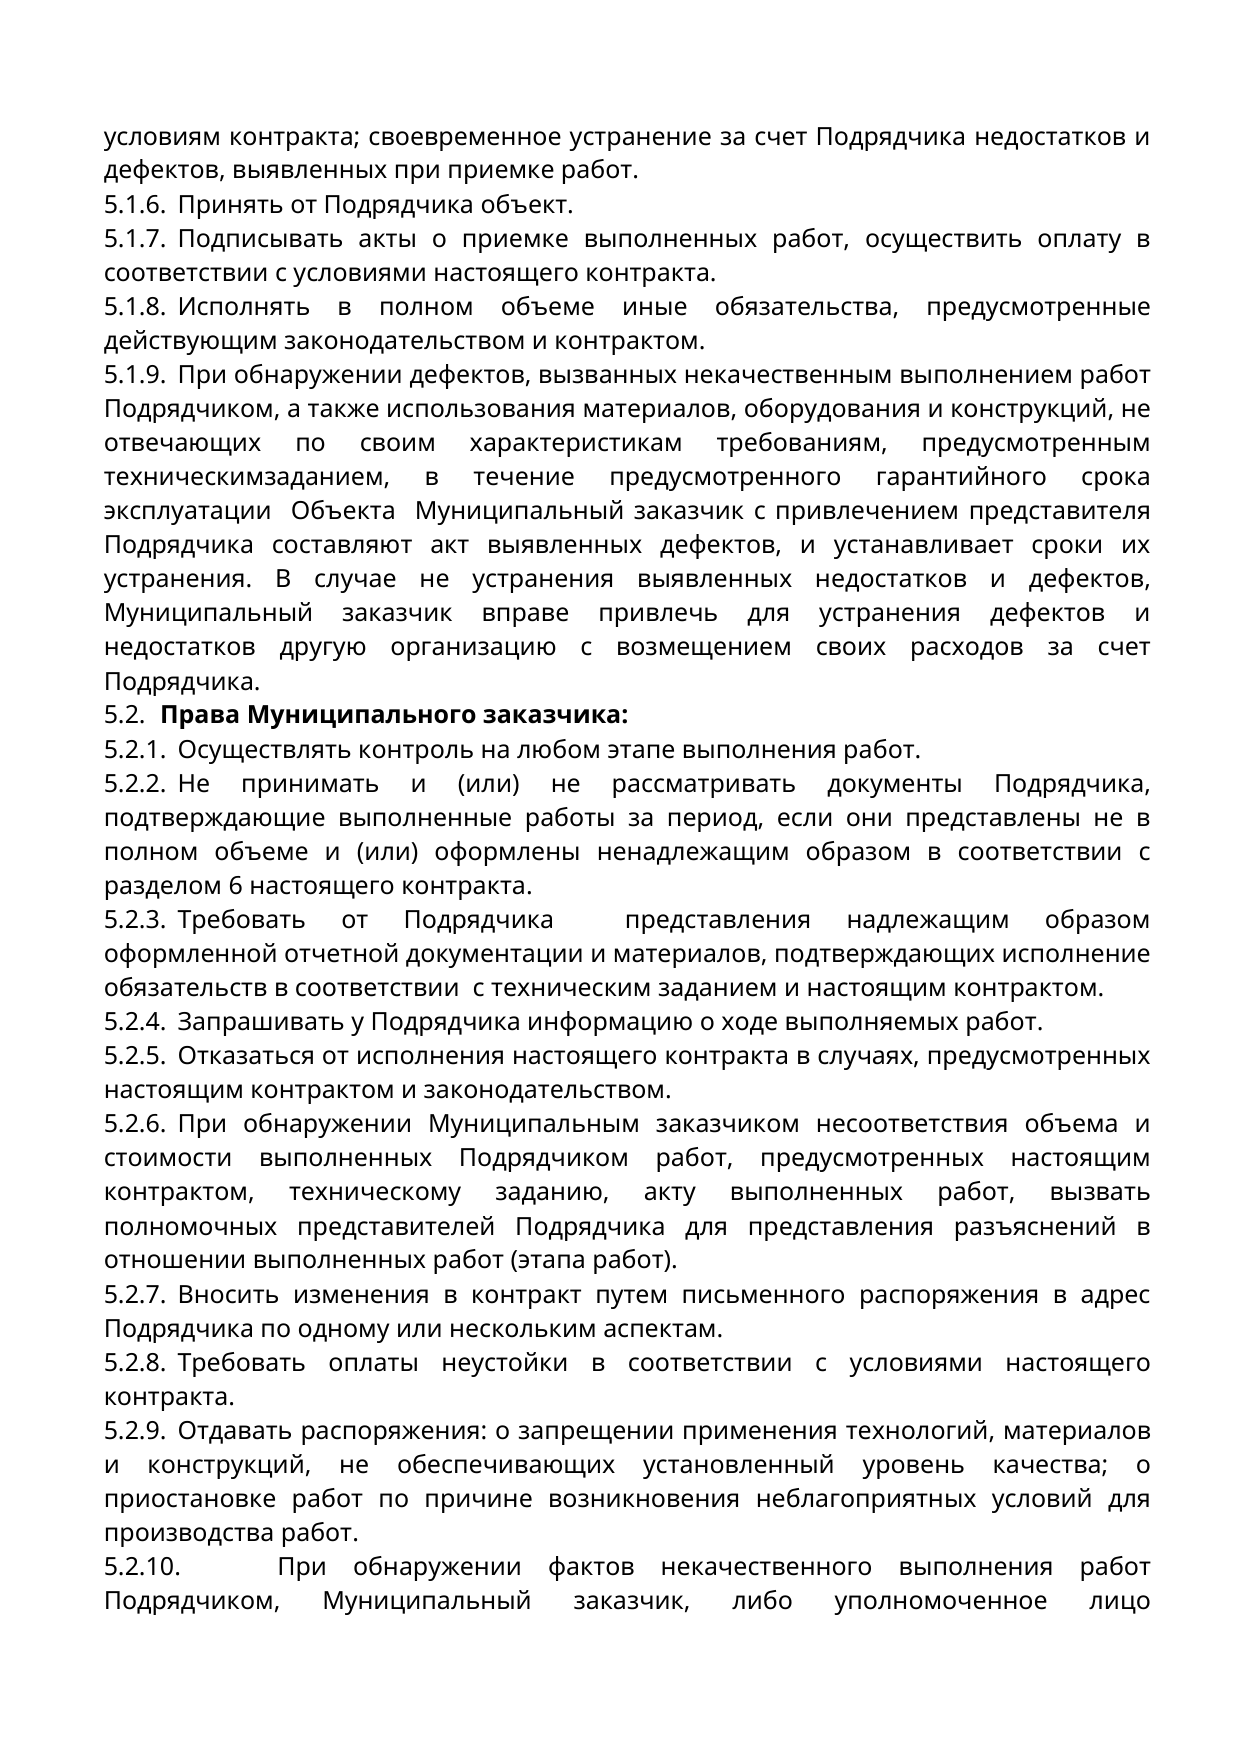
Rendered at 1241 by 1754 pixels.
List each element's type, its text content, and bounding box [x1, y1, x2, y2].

list Отказаться от исполнения настоящего контракта в случаях, предусмотренных настоящим контрактом и законодательством. [103, 1038, 1152, 1106]
list Требовать от Подрядчика представления надлежащим образом оформленной отчетной документации и материалов, подтверждающих исполнение обязательств в соответствии с техническим заданием и настоящим контрактом. [103, 902, 1152, 1004]
list Подписывать акты о приемке выполненных работ, осуществить оплату в соответствии с условиями настоящего контракта. [103, 220, 1152, 288]
list Права Муниципального заказчика: [103, 697, 1152, 731]
list Принять от Подрядчика объект. [103, 186, 1152, 220]
list Не принимать и (или) не рассматривать документы Подрядчика, подтверждающие выполненные работы за период, если они представлены не в полном объеме и (или) оформлены ненадлежащим образом в соответствии с разделом 6 настоящего контракта. [103, 765, 1152, 902]
list Вносить изменения в контракт путем письменного распоряжения в адрес Подрядчика по одному или нескольким аспектам. [103, 1276, 1152, 1344]
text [103, 118, 1152, 186]
list При обнаружении Муниципальным заказчиком несоответствия объема и стоимости выполненных Подрядчиком работ, предусмотренных настоящим контрактом, техническому заданию, акту выполненных работ, вызвать полномочных представителей Подрядчика для представления разъяснений в отношении выполненных работ (этапа работ). [103, 1106, 1152, 1276]
list Запрашивать у Подрядчика информацию о ходе выполняемых работ. [103, 1004, 1152, 1038]
list Требовать оплаты неустойки в соответствии с условиями настоящего контракта. [103, 1344, 1152, 1412]
list Исполнять в полном объеме иные обязательства, предусмотренные действующим законодательством и контрактом. [103, 288, 1152, 357]
list При обнаружении дефектов, вызванных некачественным выполнением работ Подрядчиком, а также использования материалов, оборудования и конструкций, не отвечающих по своим характеристикам требованиям, предусмотренным техническимзаданием, в течение предусмотренного гарантийного срока эксплуатации Объекта Муниципальный заказчик с привлечением представителя Подрядчика составляют акт выявленных дефектов, и устанавливает сроки их устранения. В случае не устранения выявленных недостатков и дефектов, Муниципальный заказчик вправе привлечь для устранения дефектов и недостатков другую организацию с возмещением своих расходов за счет Подрядчика. [103, 357, 1152, 697]
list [103, 1549, 1152, 1617]
list Отдавать распоряжения: о запрещении применения технологий, материалов и конструкций, не обеспечивающих установленный уровень качества; о приостановке работ по причине возникновения неблагоприятных условий для производства работ. [103, 1412, 1152, 1549]
list Осуществлять контроль на любом этапе выполнения работ. [103, 731, 1152, 765]
